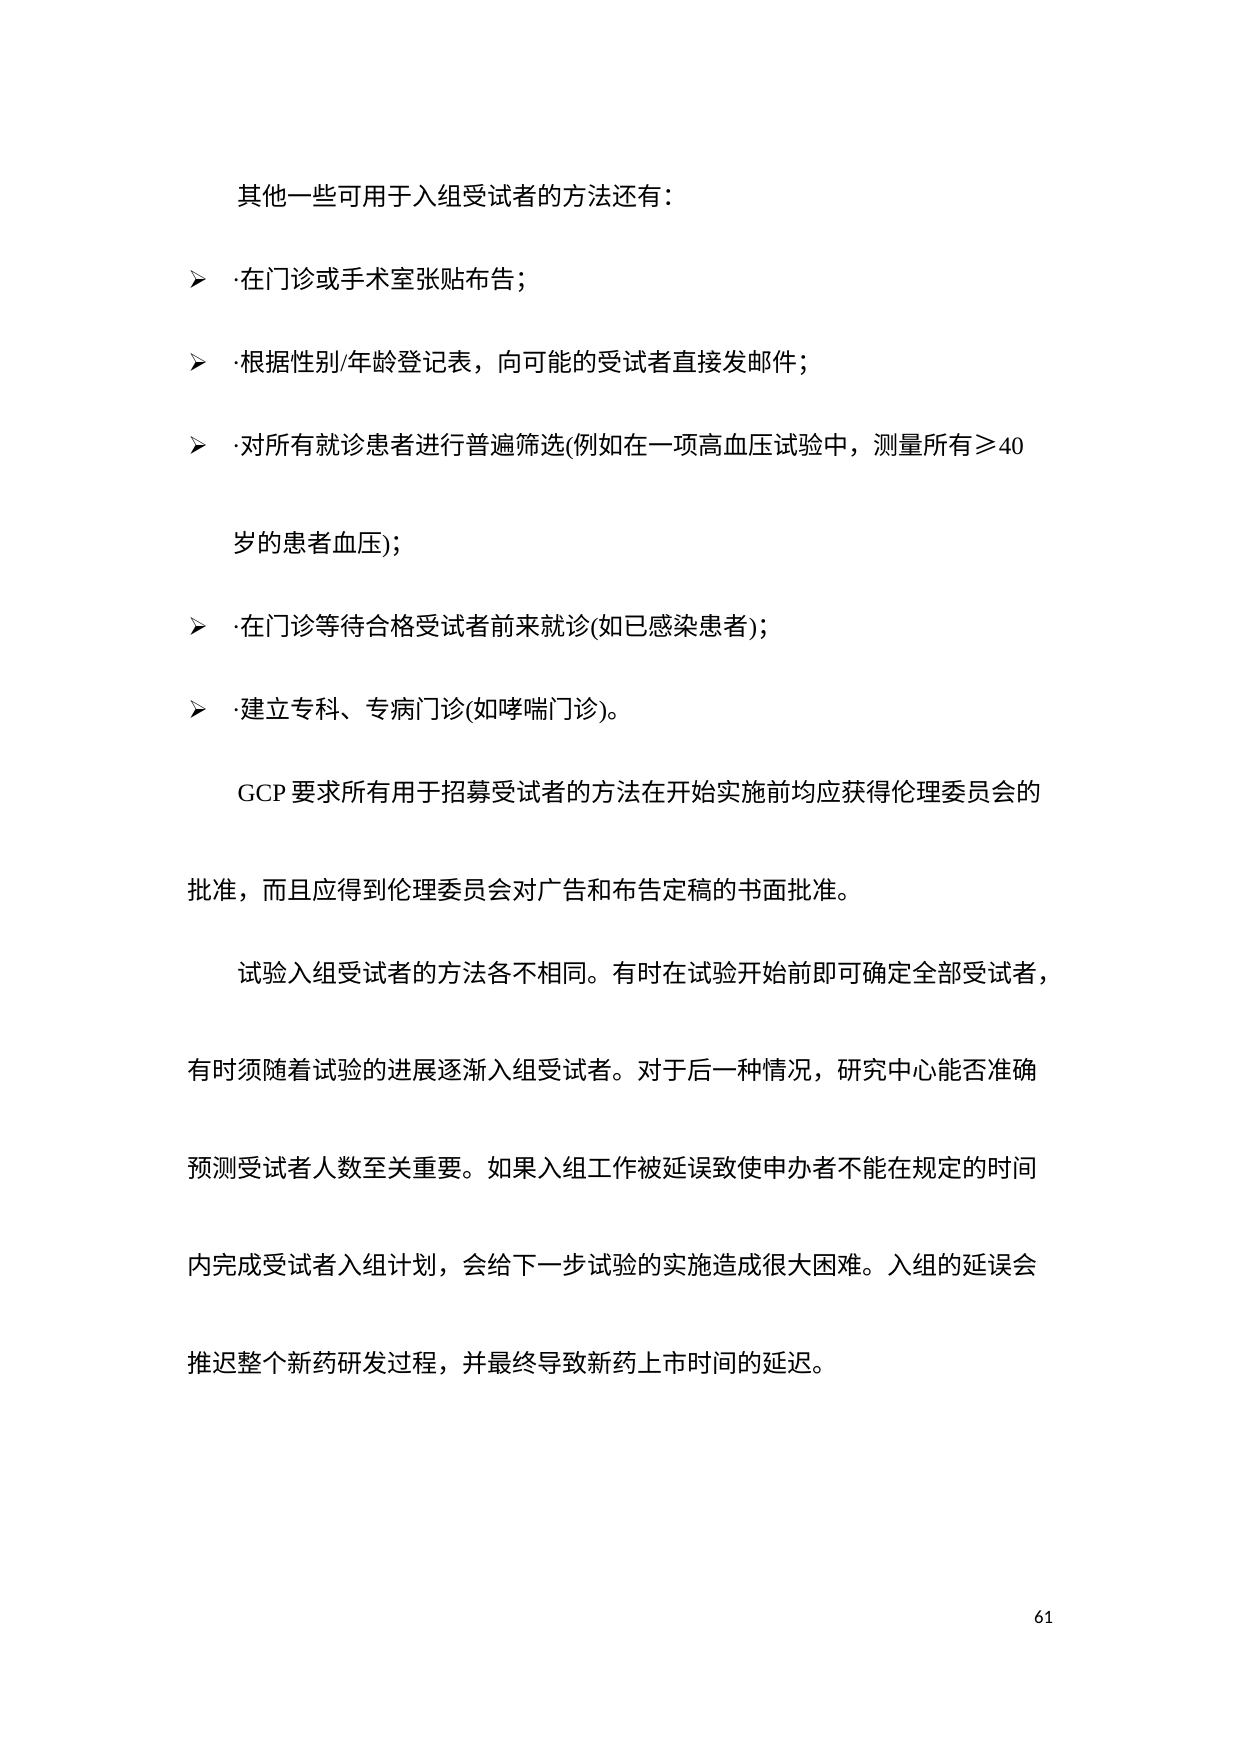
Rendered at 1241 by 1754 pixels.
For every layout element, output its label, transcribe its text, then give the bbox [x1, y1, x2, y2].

text 其他一些可用于入组受试者的方法还有： [187, 162, 1053, 227]
text GCP要求所有用于招募受试者的方法在开始实施前均应获得伦理委员会的批准，而且应得到伦理委员会对广告和布告定稿的书面批准。 [187, 758, 1053, 921]
list ·在门诊或手术室张贴布告； [188, 245, 1053, 310]
list ·在门诊等待合格受试者前来就诊(如已感染患者)； [188, 592, 1053, 657]
list ·根据性别/年龄登记表，向可能的受试者直接发邮件； [188, 328, 1053, 393]
list ·对所有就诊患者进行普遍筛选(例如在一项高血压试验中，测量所有≥40岁的患者血压)； [188, 411, 1053, 574]
list ·建立专科、专病门诊(如哮喘门诊)。 [188, 675, 1053, 740]
text 试验入组受试者的方法各不相同。有时在试验开始前即可确定全部受试者，有时须随着试验的进展逐渐入组受试者。对于后一种情况，研究中心能否准确预测受试者人数至关重要。如果入组工作被延误致使申办者不能在规定的时间内完成受试者入组计划，会给下一步试验的实施造成很大困难。入组的延误会推迟整个新药研发过程，并最终导致新药上市时间的延迟。 [187, 939, 1053, 1394]
